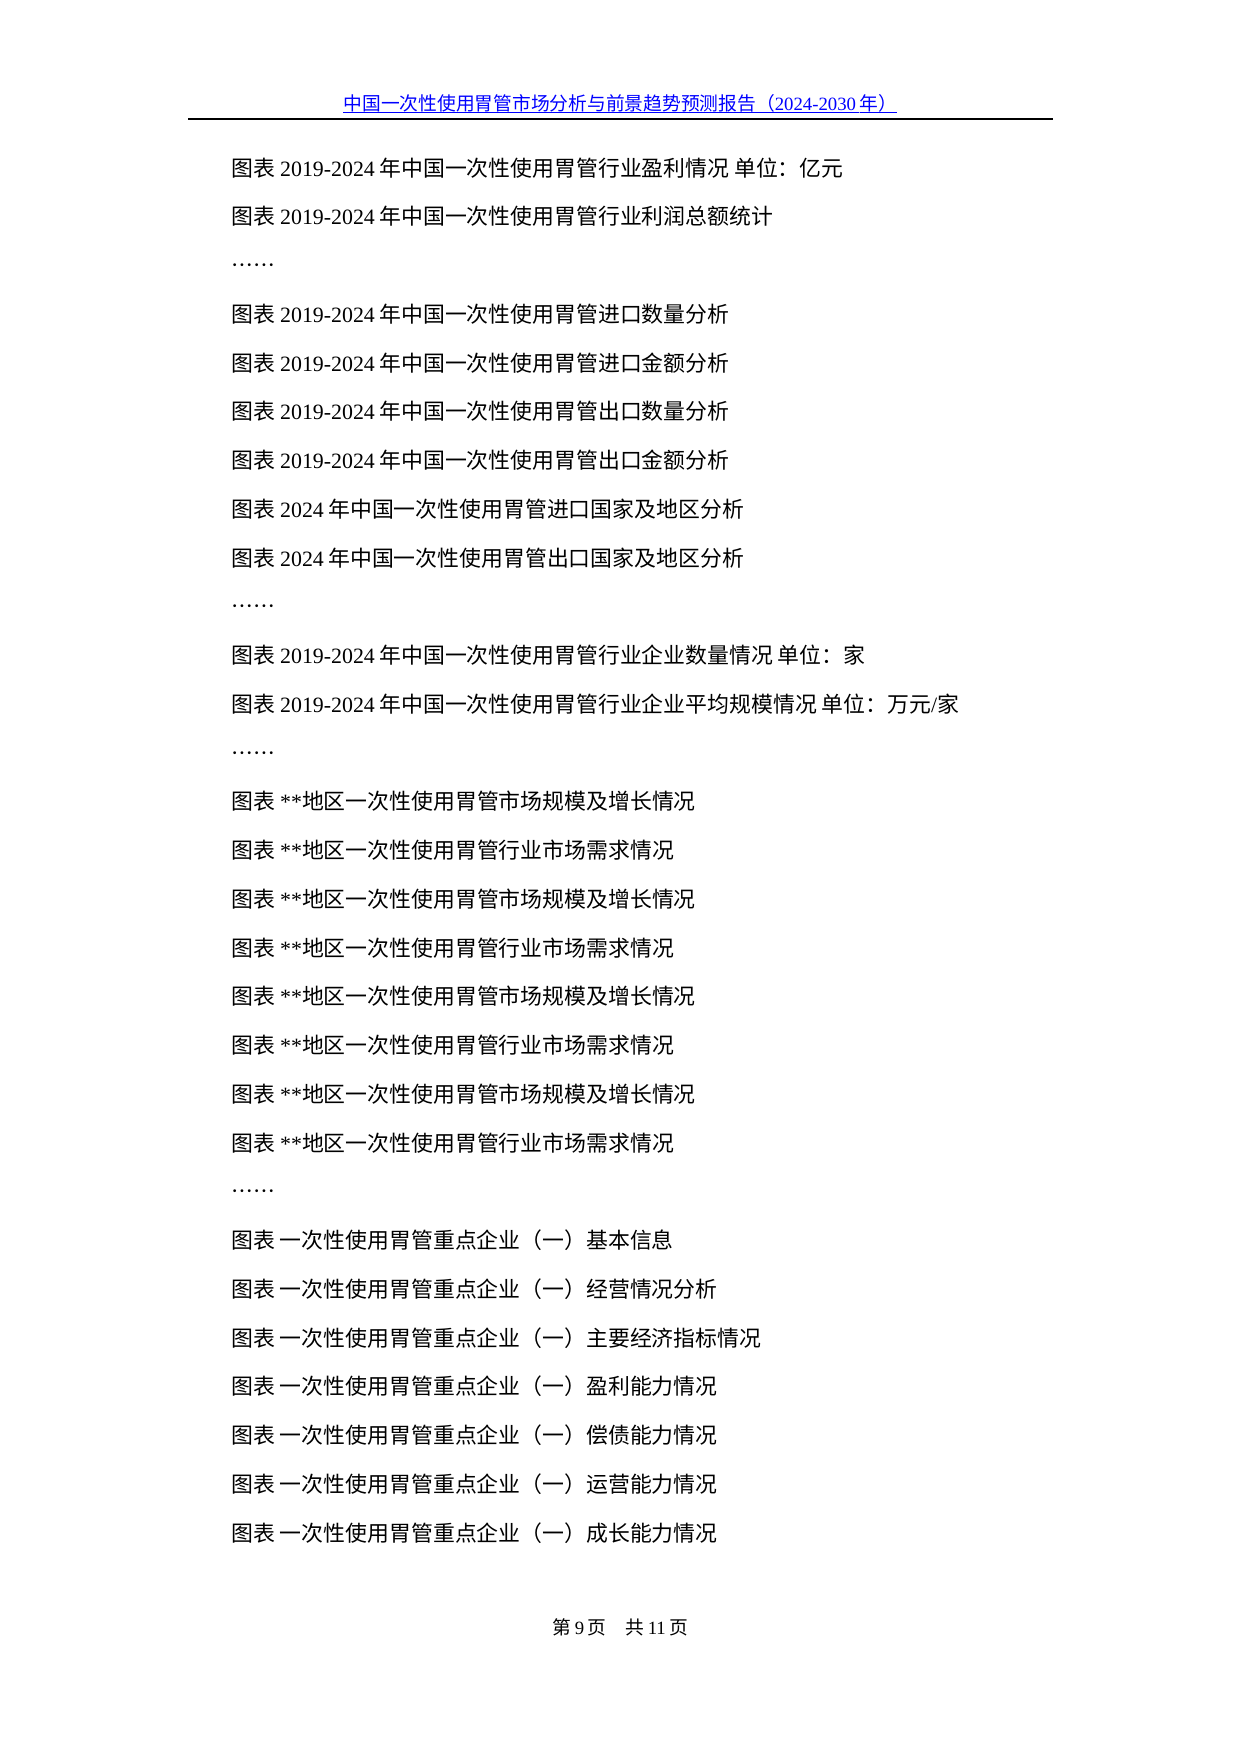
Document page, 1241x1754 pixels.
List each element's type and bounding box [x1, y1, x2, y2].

text [187, 150, 1053, 1548]
